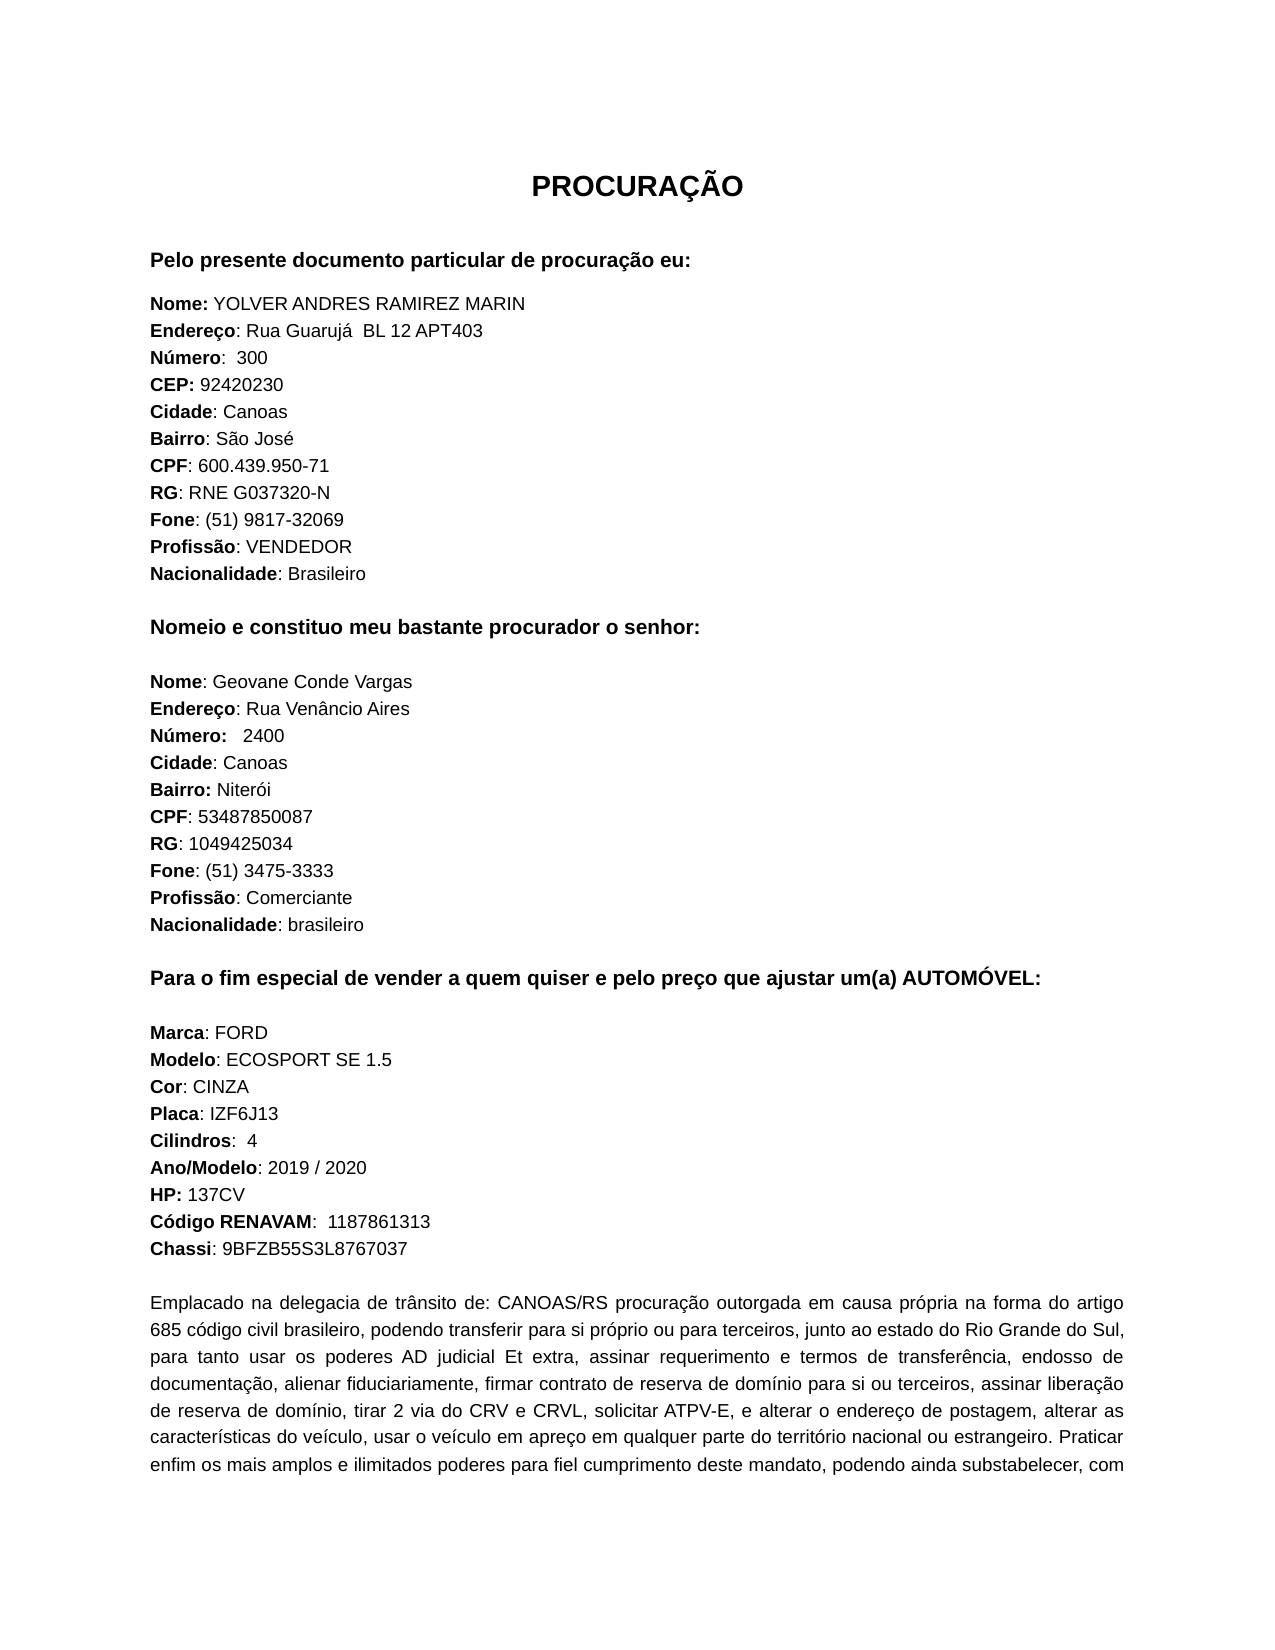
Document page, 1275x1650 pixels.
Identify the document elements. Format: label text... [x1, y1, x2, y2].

text Código RENAVAM: 1187861313 [150, 1207, 1125, 1233]
text Pelo presente documento particular de procuração eu: [150, 246, 1125, 273]
text Modelo: ECOSPORT SE 1.5 [150, 1045, 1125, 1072]
text Chassi: 9BFZB55S3L8767037 [150, 1233, 1125, 1261]
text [150, 1287, 1125, 1476]
text Marca: FORD [150, 1018, 1125, 1045]
text Nacionalidade: brasileiro [150, 910, 1125, 937]
text HP: 137CV [150, 1179, 1125, 1207]
text Nomeio e constituo meu bastante procurador o senhor: [150, 613, 1125, 640]
text CEP: 92420230 [150, 370, 1125, 397]
text Endereço: Rua Guarujá BL 12 APT403 [150, 316, 1125, 343]
text Cor: CINZA [150, 1072, 1125, 1099]
text RG: 1049425034 [150, 829, 1125, 856]
text Nacionalidade: Brasileiro [150, 559, 1125, 586]
text Cidade: Canoas [150, 397, 1125, 424]
text CPF: 600.439.950-71 [150, 451, 1125, 478]
text Para o fim especial de vender a quem quiser e pelo preço que ajustar um(a) AUTOMÓVEL: [150, 964, 1125, 991]
text Fone: (51) 9817-32069 [150, 505, 1125, 532]
text Profissão: Comerciante [150, 883, 1125, 910]
text Bairro: Niterói [150, 775, 1125, 802]
text Ano/Modelo: 2019 / 2020 [150, 1153, 1125, 1179]
text PROCURAÇÃO [150, 175, 1125, 202]
text Número: 300 [150, 343, 1125, 370]
text Fone: (51) 3475-3333 [150, 856, 1125, 883]
text Endereço: Rua Venâncio Aires [150, 694, 1125, 721]
text Cilindros: 4 [150, 1126, 1125, 1153]
text Nome: Geovane Conde Vargas [150, 667, 1125, 694]
text Número: 2400 [150, 721, 1125, 748]
text CPF: 53487850087 [150, 802, 1125, 829]
text RG: RNE G037320-N [150, 478, 1125, 505]
text Profissão: VENDEDOR [150, 532, 1125, 559]
text Cidade: Canoas [150, 748, 1125, 775]
text Bairro: São José [150, 424, 1125, 451]
text Placa: IZF6J13 [150, 1099, 1125, 1126]
text Nome: YOLVER ANDRES RAMIREZ MARIN [150, 289, 1125, 316]
